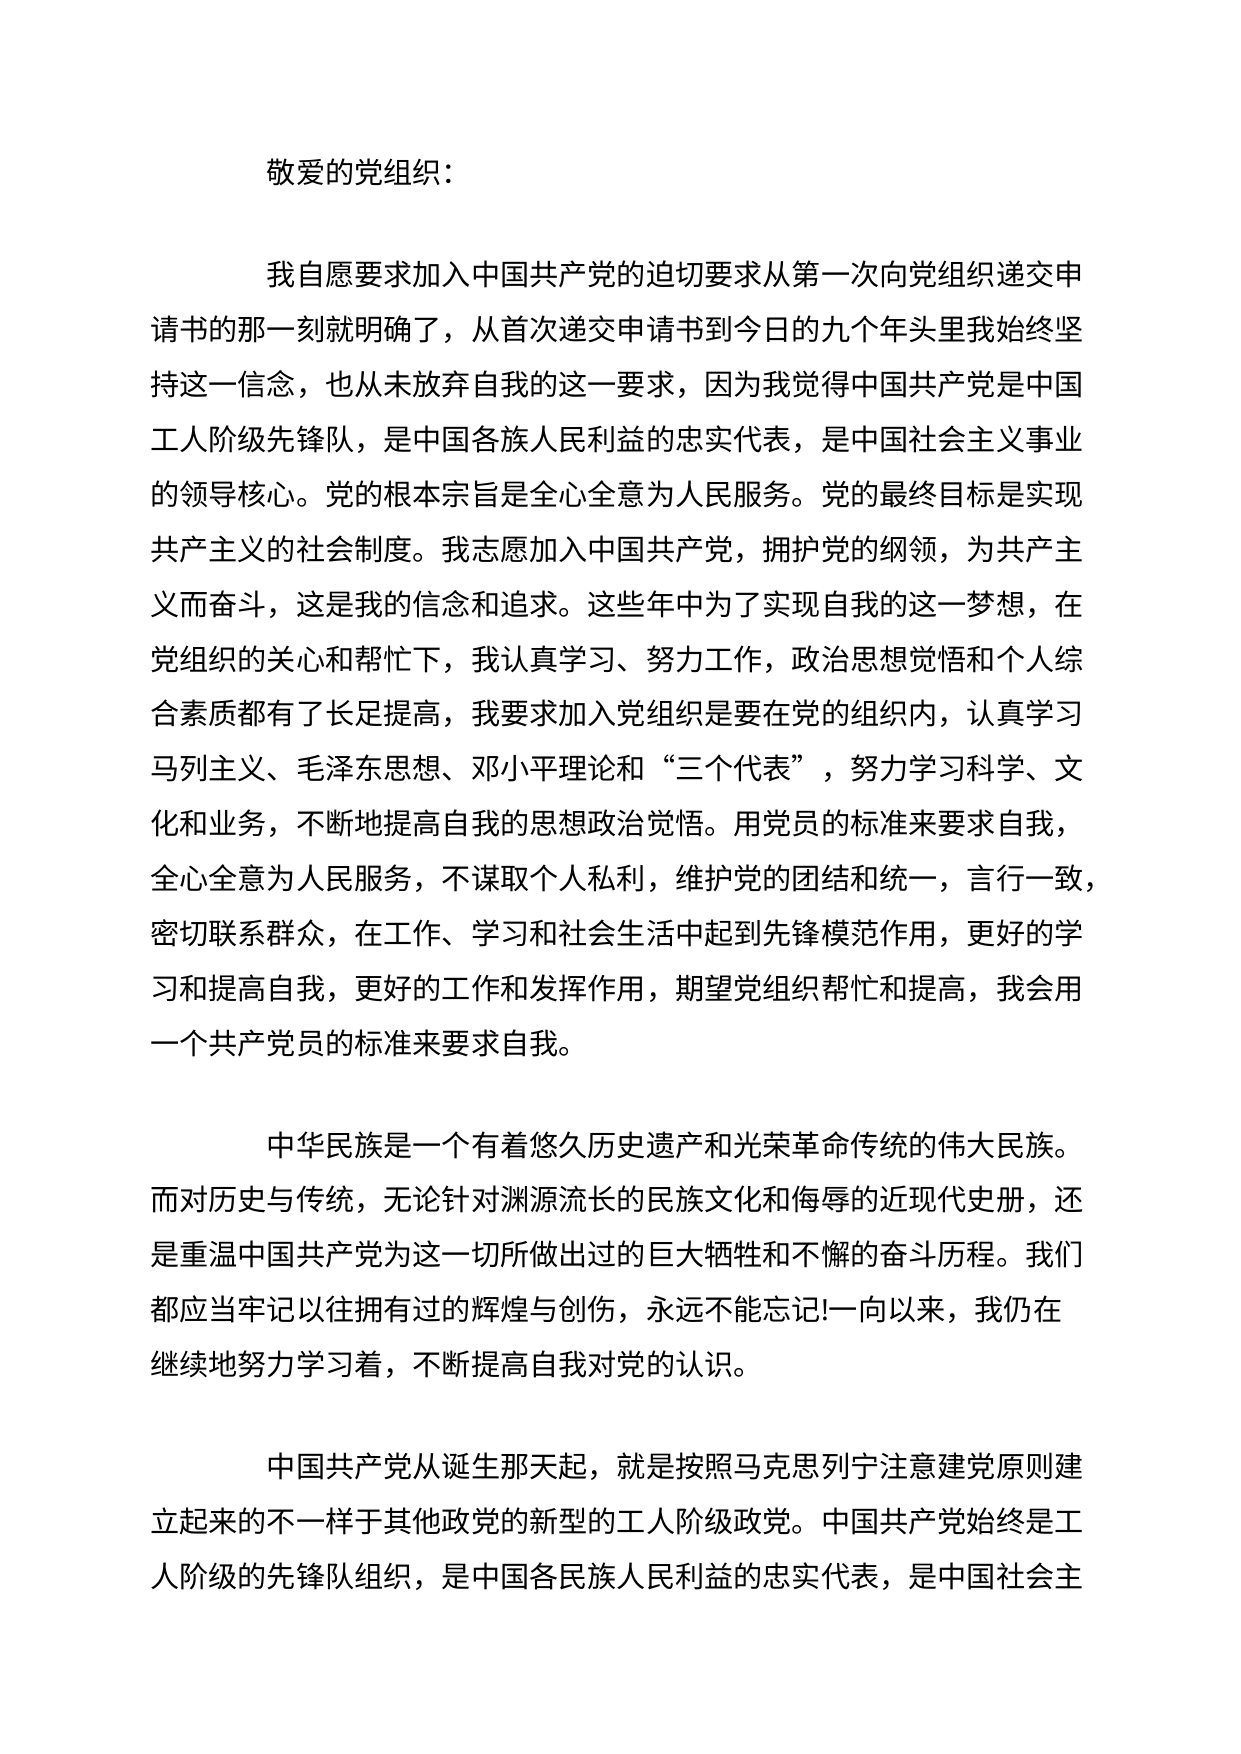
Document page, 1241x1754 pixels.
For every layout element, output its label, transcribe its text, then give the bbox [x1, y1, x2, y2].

text 中华民族是一个有着悠久历史遗产和光荣革命传统的伟大民族。而对历史与传统，无论针对渊源流长的民族文化和侮辱的近现代史册，还是重温中国共产党为这一切所做出过的巨大牺牲和不懈的奋斗历程。我们都应当牢记以往拥有过的辉煌与创伤，永远不能忘记!一向以来，我仍在继续地努力学习着，不断提高自我对党的认识。 [150, 1122, 1090, 1384]
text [150, 1443, 1090, 1596]
text 我自愿要求加入中国共产党的迫切要求从第一次向党组织递交申请书的那一刻就明确了，从首次递交申请书到今日的九个年头里我始终坚持这一信念，也从未放弃自我的这一要求，因为我觉得中国共产党是中国工人阶级先锋队，是中国各族人民利益的忠实代表，是中国社会主义事业的领导核心。党的根本宗旨是全心全意为人民服务。党的最终目标是实现共产主义的社会制度。我志愿加入中国共产党，拥护党的纲领，为共产主义而奋斗，这是我的信念和追求。这些年中为了实现自我的这一梦想，在党组织的关心和帮忙下，我认真学习、努力工作，政治思想觉悟和个人综合素质都有了长足提高，我要求加入党组织是要在党的组织内，认真学习马列主义、毛泽东思想、邓小平理论和“三个代表”，努力学习科学、文化和业务，不断地提高自我的思想政治觉悟。用党员的标准来要求自我，全心全意为人民服务，不谋取个人私利，维护党的团结和统一，言行一致，密切联系群众，在工作、学习和社会生活中起到先锋模范作用，更好的学习和提高自我，更好的工作和发挥作用，期望党组织帮忙和提高，我会用一个共产党员的标准来要求自我。 [150, 252, 1090, 1063]
text 敬爱的党组织： [150, 150, 1090, 192]
